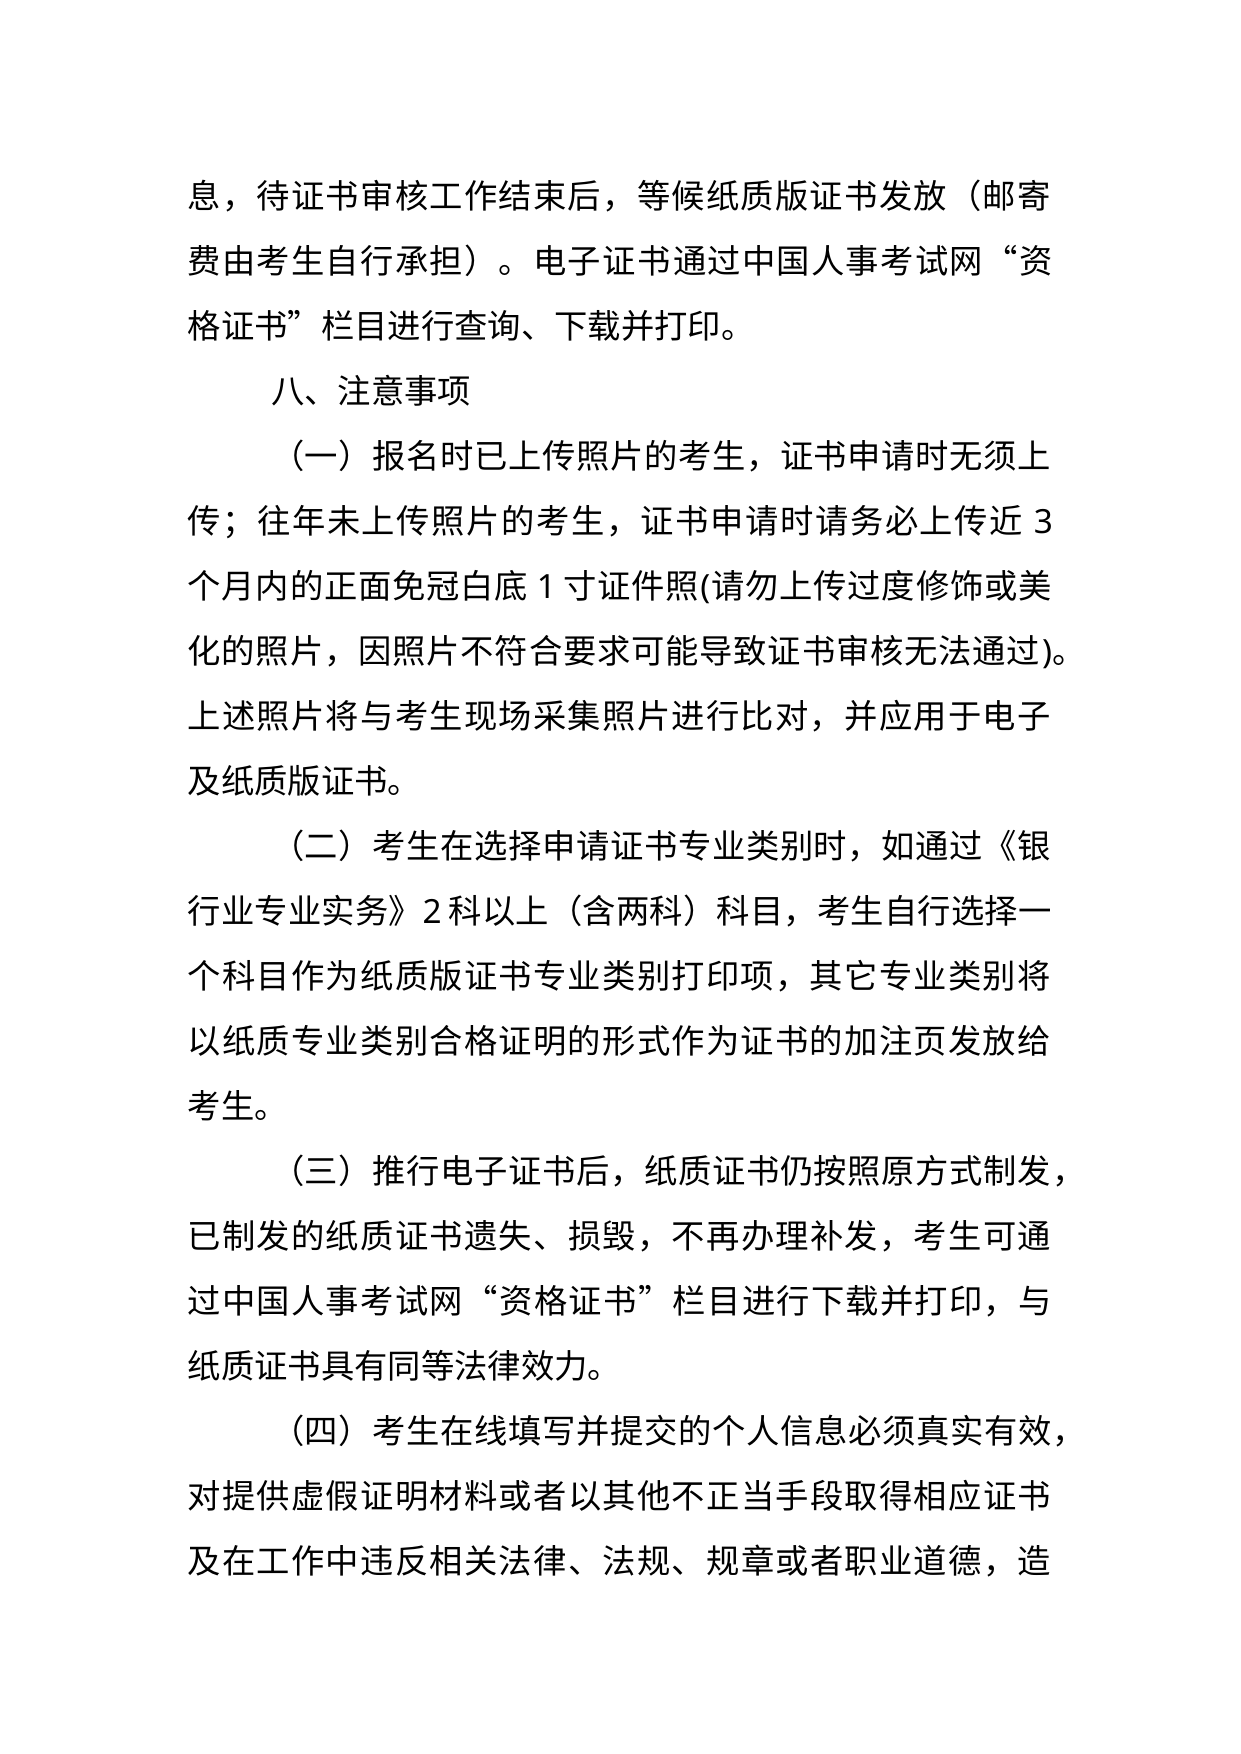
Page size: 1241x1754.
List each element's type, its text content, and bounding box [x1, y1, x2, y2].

text 八、注意事项 [187, 357, 1053, 422]
text （一）报名时已上传照片的考生，证书申请时无须上传；往年未上传照片的考生，证书申请时请务必上传近3个月内的正面免冠白底1寸证件照(请勿上传过度修饰或美化的照片，因照片不符合要求可能导致证书审核无法通过)。上述照片将与考生现场采集照片进行比对，并应用于电子及纸质版证书。 [187, 422, 1053, 812]
text （二）考生在选择申请证书专业类别时，如通过《银行业专业实务》2科以上（含两科）科目，考生自行选择一个科目作为纸质版证书专业类别打印项，其它专业类别将以纸质专业类别合格证明的形式作为证书的加注页发放给考生。 [187, 812, 1053, 1137]
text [187, 1397, 1053, 1592]
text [187, 162, 1053, 357]
text （三）推行电子证书后，纸质证书仍按照原方式制发，已制发的纸质证书遗失、损毁，不再办理补发，考生可通过中国人事考试网“资格证书”栏目进行下载并打印，与纸质证书具有同等法律效力。 [187, 1137, 1053, 1397]
